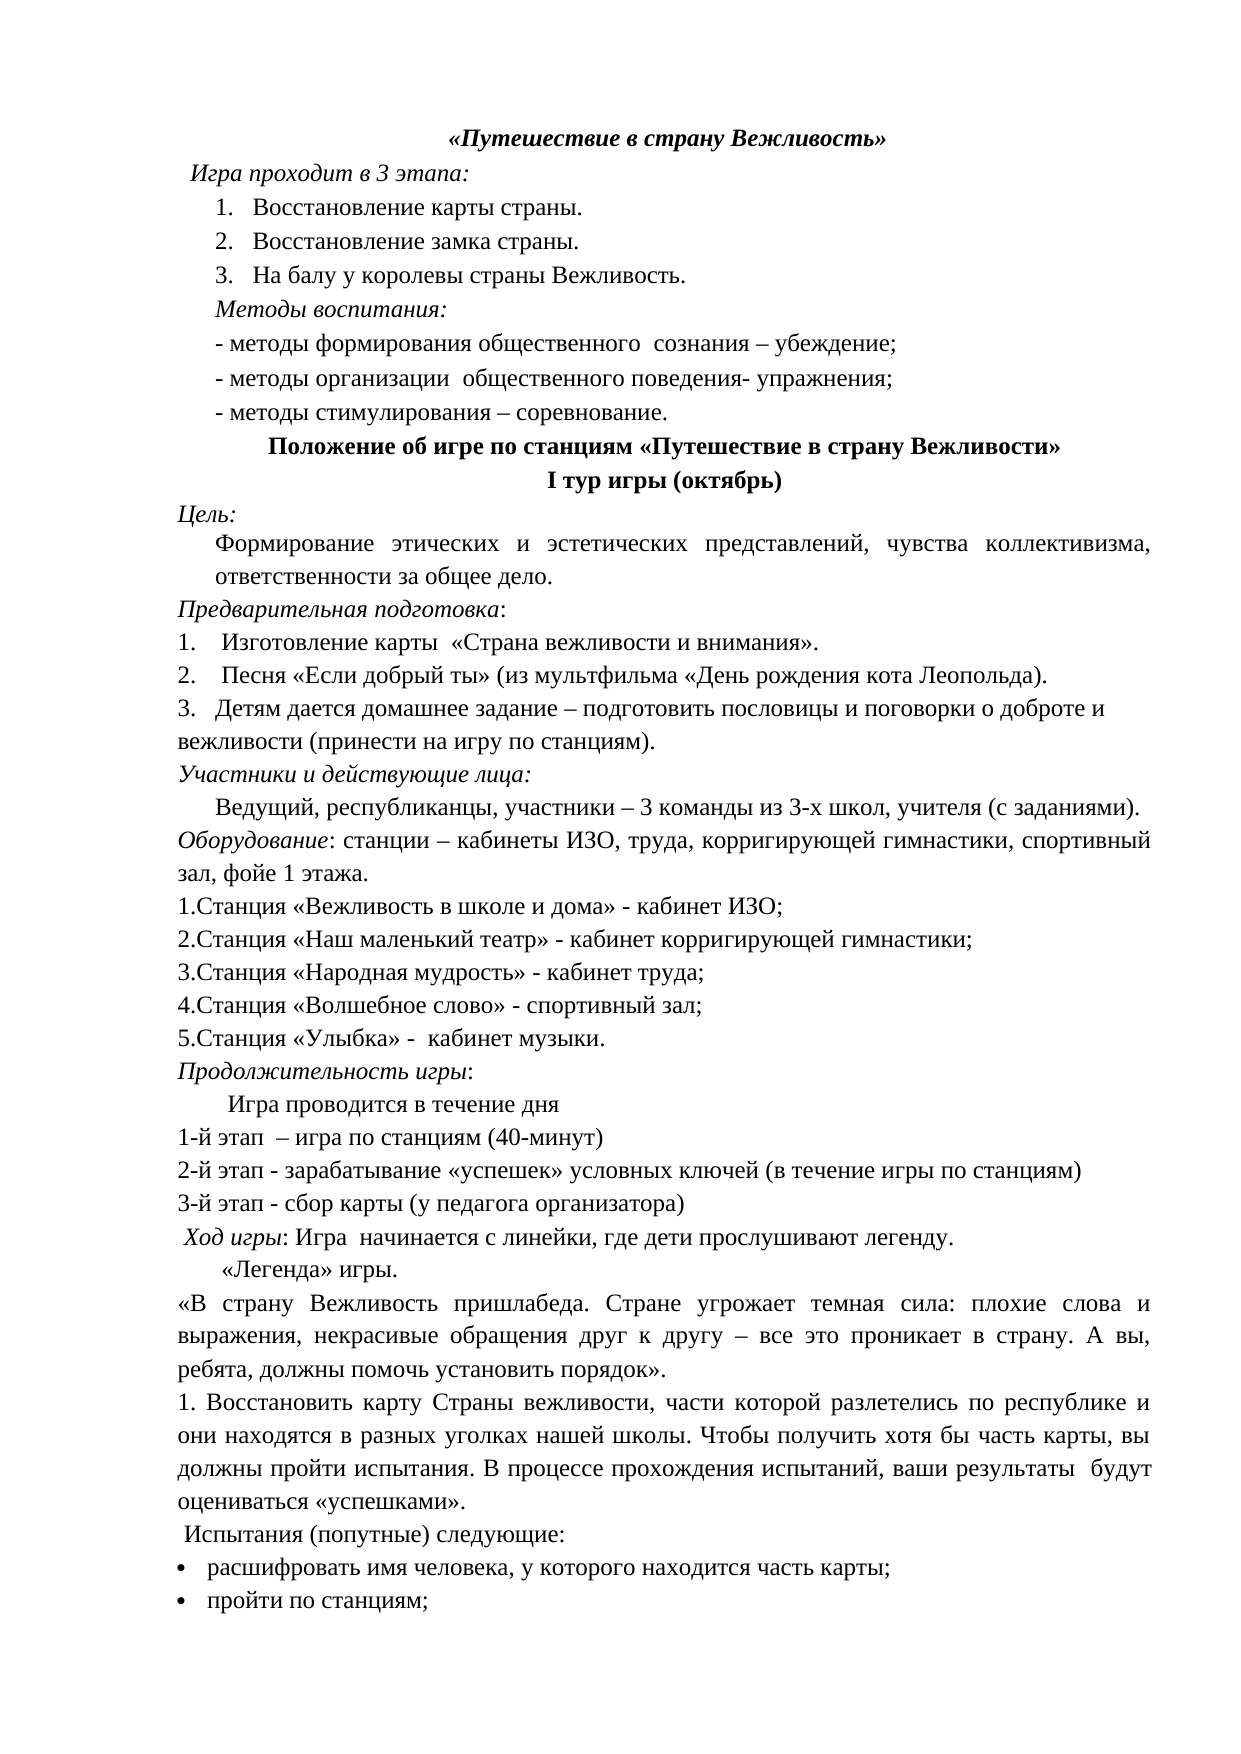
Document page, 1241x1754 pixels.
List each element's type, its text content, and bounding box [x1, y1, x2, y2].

text Предварительная подготовка: [177, 594, 1152, 623]
text 1. Изготовление карты «Страна вежливости и внимания». [177, 627, 1152, 656]
text 1. Восстановить карту Страны вежливости, части которой разлетелись по республике и они находятся в разных уголках нашей школы. Чтобы получить хотя бы часть карты, вы должны пройти испытания. В процессе прохождения испытаний, ваши результаты будут оцениваться «успешками». [177, 1387, 1152, 1514]
list Восстановление карты страны. [215, 186, 1152, 221]
text «В страну Вежливость пришлабеда. Стране угрожает темная сила: плохие слова и выражения, некрасивые обращения друг к другу – все это проникает в страну. А вы, ребята, должны помочь установить порядок». [177, 1288, 1152, 1382]
text «Легенда» игры. [215, 1254, 1152, 1283]
text Цель: [177, 494, 1152, 528]
text Продолжительность игры: [177, 1056, 1152, 1085]
text 2-й этап - зарабатывание «успешек» условных ключей (в течение игры по станциям) [177, 1156, 1152, 1184]
text 2.Станция «Наш маленький театр» - кабинет корригирующей гимнастики; [177, 924, 1152, 953]
text 4.Станция «Волшебное слово» - спортивный зал; [177, 990, 1152, 1019]
text - методы стимулирования – соревнование. [215, 391, 1152, 426]
list Восстановление замка страны. [215, 221, 1152, 255]
text Игра проводится в течение дня [177, 1089, 1152, 1118]
list На балу у королевы страны Вежливость. [215, 255, 1152, 289]
text - методы организации общественного поведения- упражнения; [215, 357, 1152, 391]
text Положение об игре по станциям «Путешествие в страну Вежливости» [177, 426, 1152, 460]
text Методы воспитания: [215, 289, 1152, 323]
text Ход игры: Игра начинается с линейки, где дети прослушивают легенду. [177, 1222, 1152, 1250]
text 3. Детям дается домашнее задание – подготовить пословицы и поговорки о доброте и вежливости (принести на игру по станциям). [177, 693, 1152, 755]
text 5.Станция «Улыбка» - кабинет музыки. [177, 1023, 1152, 1052]
text Ведущий, республиканцы, участники – 3 команды из 3-х школ, учителя (с заданиями). [177, 792, 1152, 821]
list пройти по станциям; [177, 1585, 1152, 1613]
text I тур игры (октябрь) [177, 460, 1152, 494]
text Игра проходит в 3 этапа: [177, 152, 1152, 186]
text 1-й этап – игра по станциям (40-минут) [177, 1122, 1152, 1151]
text Участники и действующие лица: [177, 759, 1152, 788]
text 3-й этап - сбор карты (у педагога организатора) [177, 1188, 1152, 1217]
list расшифровать имя человека, у которого находится часть карты; [177, 1552, 1152, 1581]
text 3.Станция «Народная мудрость» - кабинет труда; [177, 957, 1152, 986]
text 1.Станция «Вежливость в школе и дома» - кабинет ИЗО; [177, 891, 1152, 920]
text Оборудование: станции – кабинеты ИЗО, труда, корригирующей гимнастики, спортивный зал, фойе 1 этажа. [177, 825, 1152, 887]
text «Путешествие в страну Вежливость» [177, 118, 1152, 152]
text Формирование этических и эстетических представлений, чувства коллективизма, ответственности за общее дело. [215, 528, 1152, 590]
text 2. Песня «Если добрый ты» (из мультфильма «День рождения кота Леопольда). [177, 660, 1152, 689]
text - методы формирования общественного сознания – убеждение; [215, 323, 1152, 357]
text Испытания (попутные) следующие: [177, 1519, 1152, 1547]
